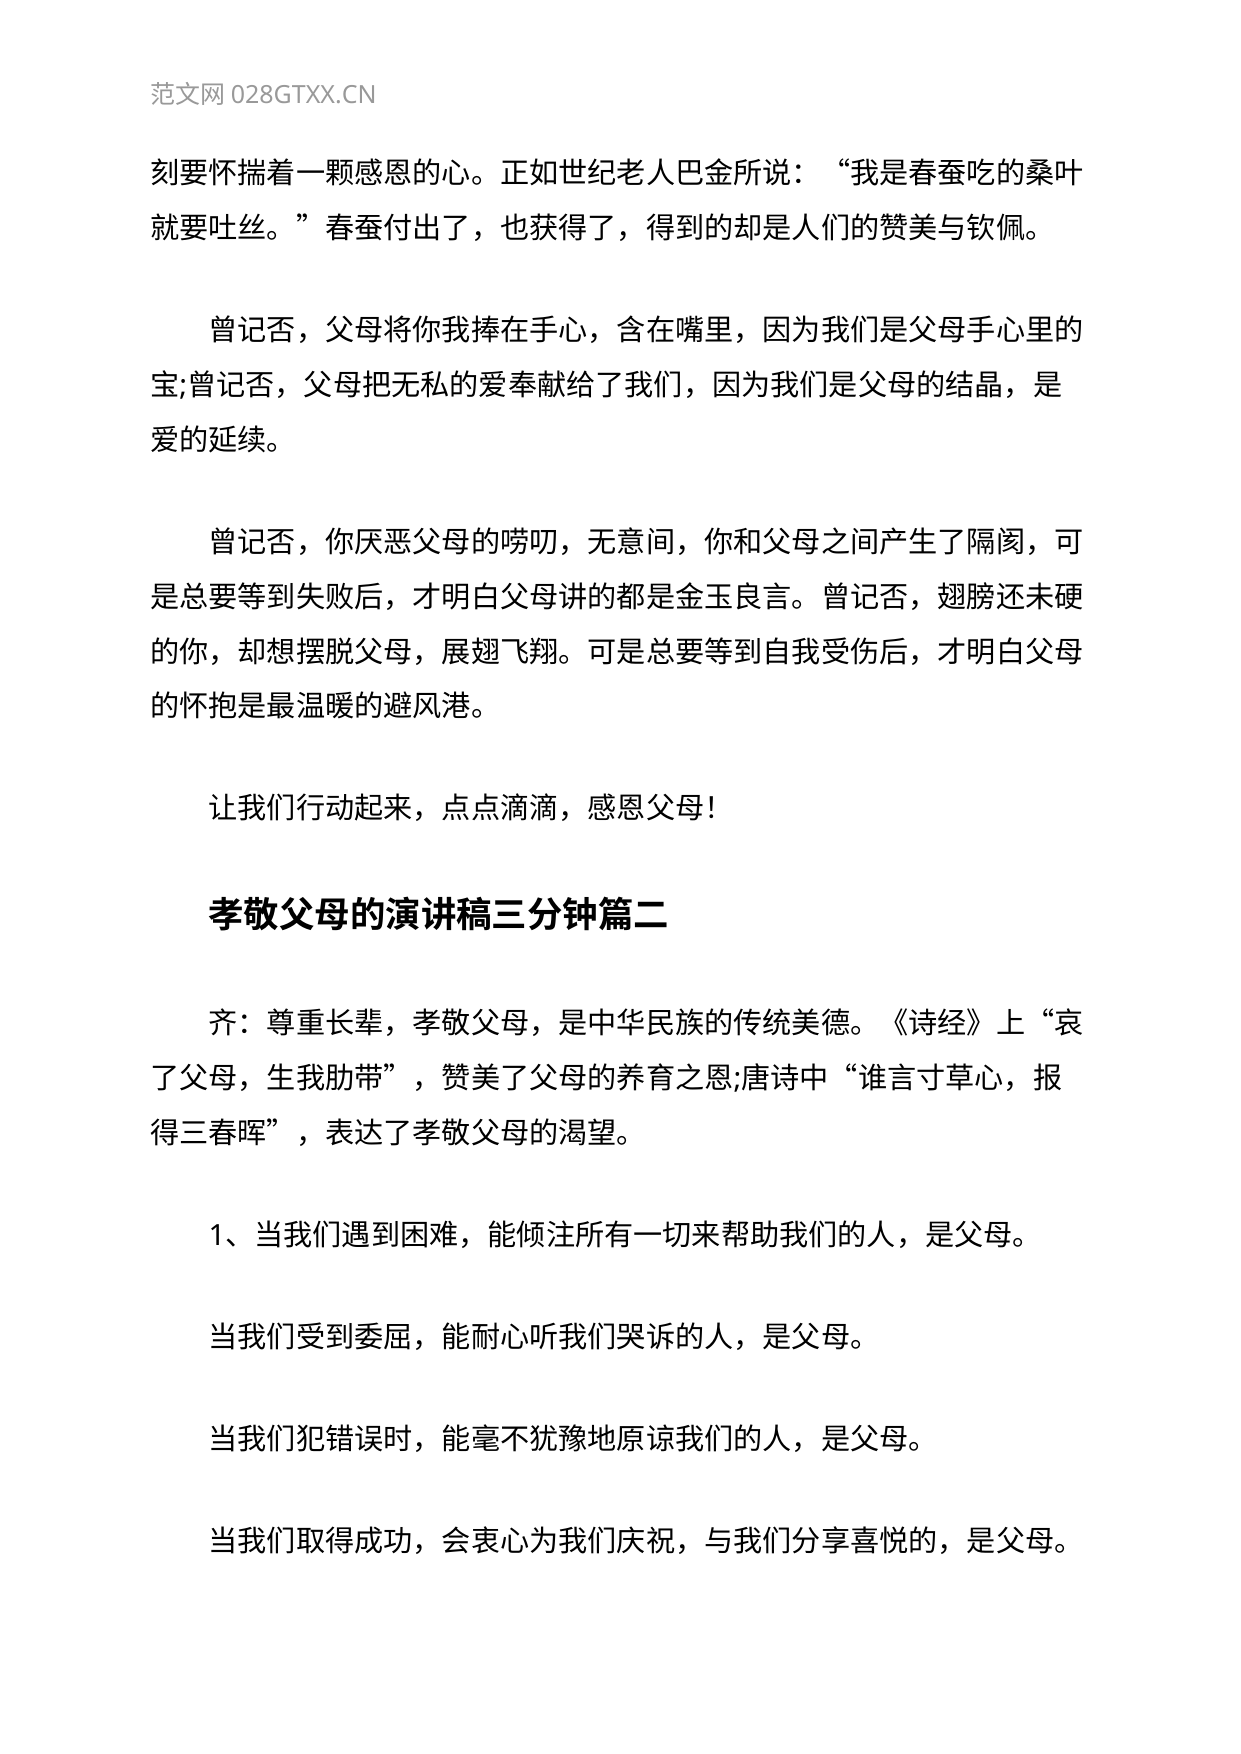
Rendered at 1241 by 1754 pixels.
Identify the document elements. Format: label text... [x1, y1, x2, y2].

text 曾记否，你厌恶父母的唠叨，无意间，你和父母之间产生了隔阂，可是总要等到失败后，才明白父母讲的都是金玉良言。曾记否，翅膀还未硬的你，却想摆脱父母，展翅飞翔。可是总要等到自我受伤后，才明白父母的怀抱是最温暖的避风港。 [150, 518, 1090, 725]
text 当我们取得成功，会衷心为我们庆祝，与我们分享喜悦的，是父母。 [150, 1517, 1090, 1559]
text 1、当我们遇到困难，能倾注所有一切来帮助我们的人，是父母。 [150, 1212, 1090, 1254]
text 孝敬父母的演讲稿三分钟篇二 [150, 887, 1090, 938]
text 齐：尊重长辈，孝敬父母，是中华民族的传统美德。《诗经》上“哀了父母，生我肋带”，赞美了父母的养育之恩;唐诗中“谁言寸草心，报得三春晖”，表达了孝敬父母的渴望。 [150, 1000, 1090, 1152]
text 让我们行动起来，点点滴滴，感恩父母！ [150, 785, 1090, 827]
text 当我们犯错误时，能毫不犹豫地原谅我们的人，是父母。 [150, 1415, 1090, 1458]
text 当我们受到委屈，能耐心听我们哭诉的人，是父母。 [150, 1314, 1090, 1356]
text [150, 150, 1090, 247]
text 曾记否，父母将你我捧在手心，含在嘴里，因为我们是父母手心里的宝;曾记否，父母把无私的爱奉献给了我们，因为我们是父母的结晶，是爱的延续。 [150, 307, 1090, 459]
